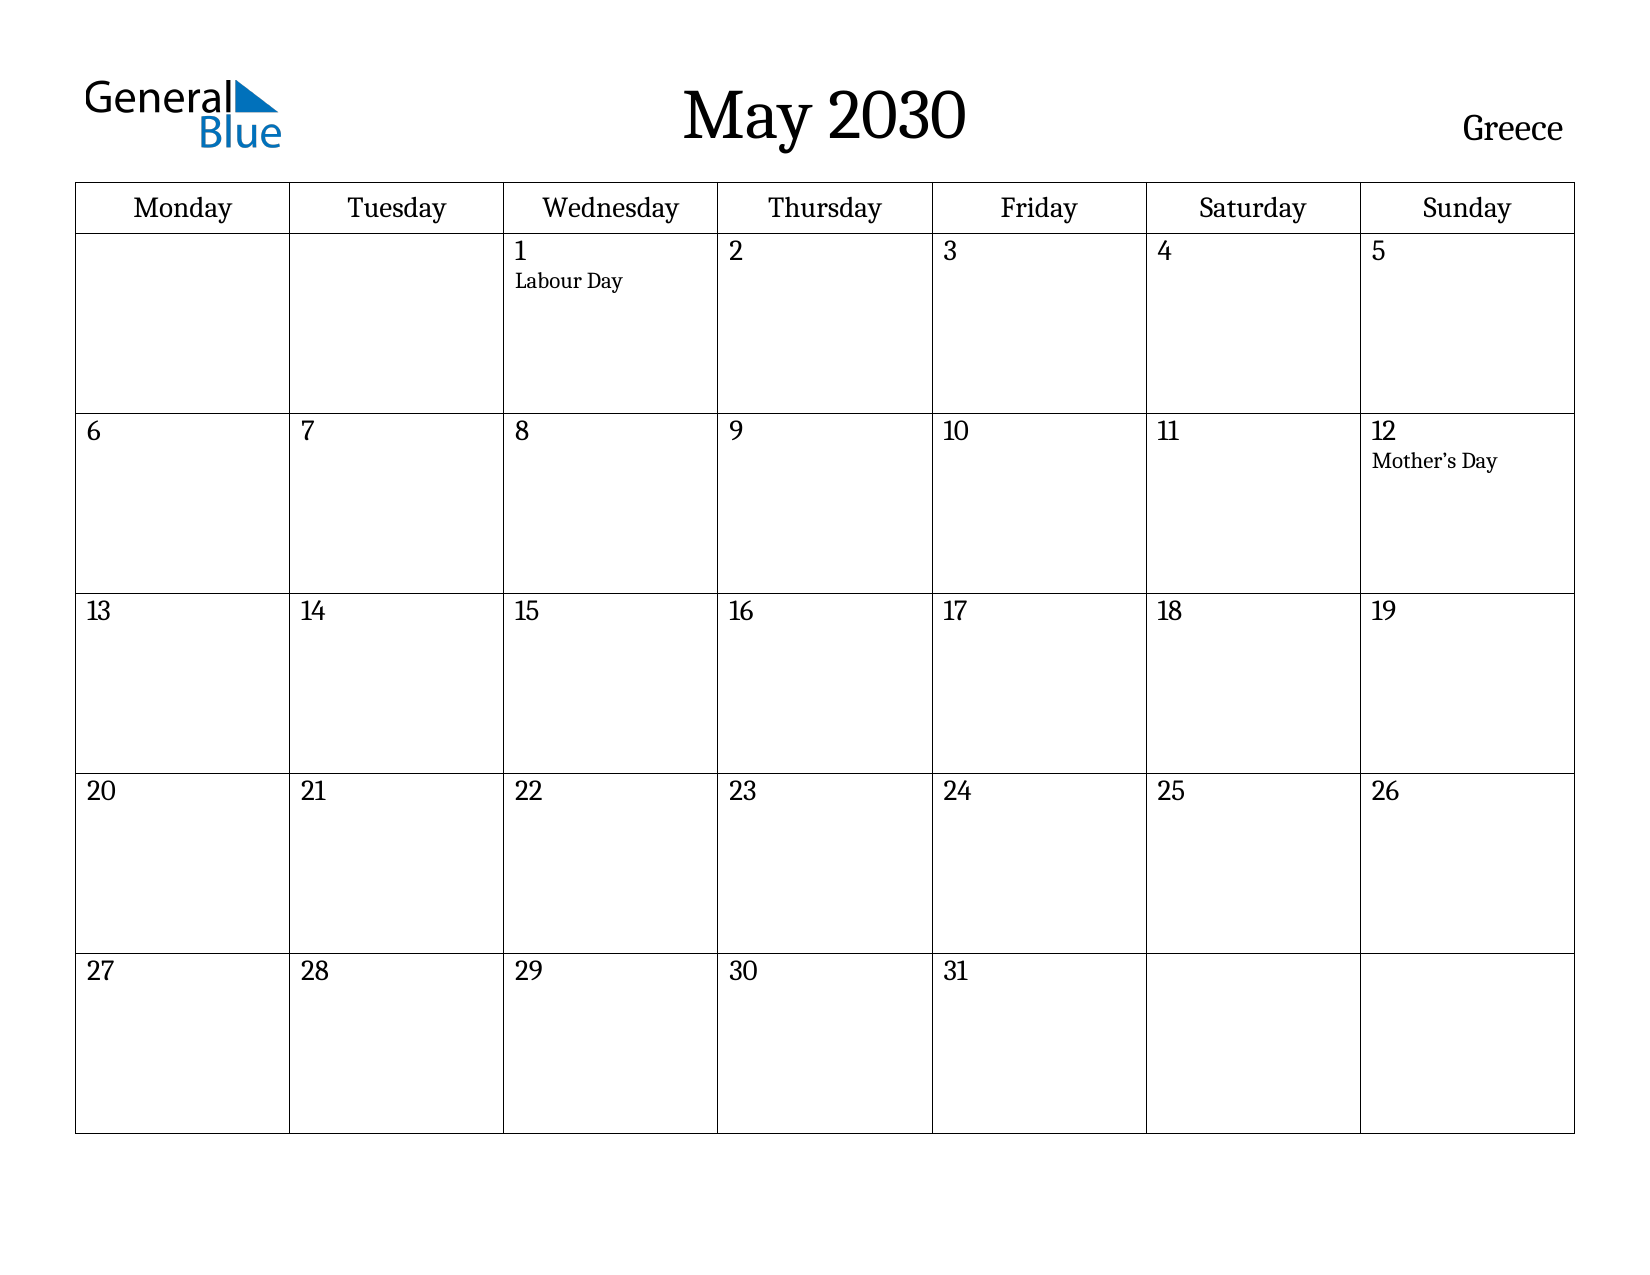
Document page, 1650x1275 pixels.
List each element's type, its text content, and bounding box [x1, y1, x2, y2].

table_cell [504, 627, 717, 773]
table_cell 5 [1361, 234, 1574, 267]
table_cell 9 [718, 414, 932, 447]
table_cell 29 [504, 954, 717, 987]
table_cell [718, 627, 932, 773]
table_cell 2 [718, 234, 932, 267]
table_cell 26 [1361, 774, 1574, 807]
table_cell [1361, 808, 1574, 953]
table_cell [1147, 954, 1360, 987]
table_cell 24 [933, 774, 1146, 807]
table_cell 21 [290, 774, 503, 807]
table_cell Labour Day [504, 267, 717, 413]
table_cell 19 [1361, 594, 1574, 627]
table_cell 22 [504, 774, 717, 807]
table_cell Sunday [1361, 183, 1574, 233]
table_cell 4 [1147, 234, 1360, 267]
table_cell 18 [1147, 594, 1360, 627]
table_cell 15 [504, 594, 717, 627]
table_cell [718, 267, 932, 413]
table_cell [933, 808, 1146, 953]
table_cell 27 [76, 954, 289, 987]
table_cell Saturday [1147, 183, 1360, 233]
table_cell [76, 234, 289, 267]
table_cell [1361, 954, 1574, 987]
table_cell Friday [933, 183, 1146, 233]
table_cell [76, 267, 289, 413]
table_cell 25 [1147, 774, 1360, 807]
table_cell Monday [76, 183, 289, 233]
table_cell [933, 448, 1146, 593]
table_header [76, 75, 503, 182]
table_cell 30 [718, 954, 932, 987]
table_cell 8 [504, 414, 717, 447]
table_cell 16 [718, 594, 932, 627]
table_cell [76, 988, 289, 1133]
table_cell [718, 448, 932, 593]
table_cell [76, 448, 289, 593]
table_cell 17 [933, 594, 1146, 627]
table_cell [1147, 988, 1360, 1133]
table_cell [1361, 627, 1574, 773]
table_cell Tuesday [290, 183, 503, 233]
table_cell [290, 988, 503, 1133]
table_cell 3 [933, 234, 1146, 267]
table_cell 10 [933, 414, 1146, 447]
table_cell [290, 234, 503, 267]
picture [86, 80, 281, 148]
table_cell [933, 267, 1146, 413]
table_cell 6 [76, 414, 289, 447]
table_cell 28 [290, 954, 503, 987]
table_cell 31 [933, 954, 1146, 987]
table_cell 1 [504, 234, 717, 267]
table_cell 12 [1361, 414, 1574, 447]
table_cell [1361, 267, 1574, 413]
table_cell [933, 627, 1146, 773]
table_cell [1147, 808, 1360, 953]
table_cell [504, 988, 717, 1133]
table_header Greece [1146, 75, 1574, 182]
table_cell Mother’s Day [1361, 448, 1574, 593]
table_cell [76, 627, 289, 773]
table_cell 13 [76, 594, 289, 627]
table_header May 2030 [504, 75, 1146, 182]
table_cell [504, 808, 717, 953]
table_cell [290, 448, 503, 593]
table_cell [1147, 627, 1360, 773]
table_cell [290, 808, 503, 953]
table_cell [290, 267, 503, 413]
table_cell [1147, 448, 1360, 593]
table_cell 20 [76, 774, 289, 807]
table_cell [718, 988, 932, 1133]
table_cell [76, 808, 289, 953]
table_cell [290, 627, 503, 773]
table_cell 11 [1147, 414, 1360, 447]
table_cell 23 [718, 774, 932, 807]
table_cell [1147, 267, 1360, 413]
table_cell [504, 448, 717, 593]
table_cell 7 [290, 414, 503, 447]
table_cell [1361, 988, 1574, 1133]
table_cell [718, 808, 932, 953]
table_cell 14 [290, 594, 503, 627]
table_cell [933, 988, 1146, 1133]
table_cell Thursday [718, 183, 932, 233]
table_cell Wednesday [504, 183, 717, 233]
